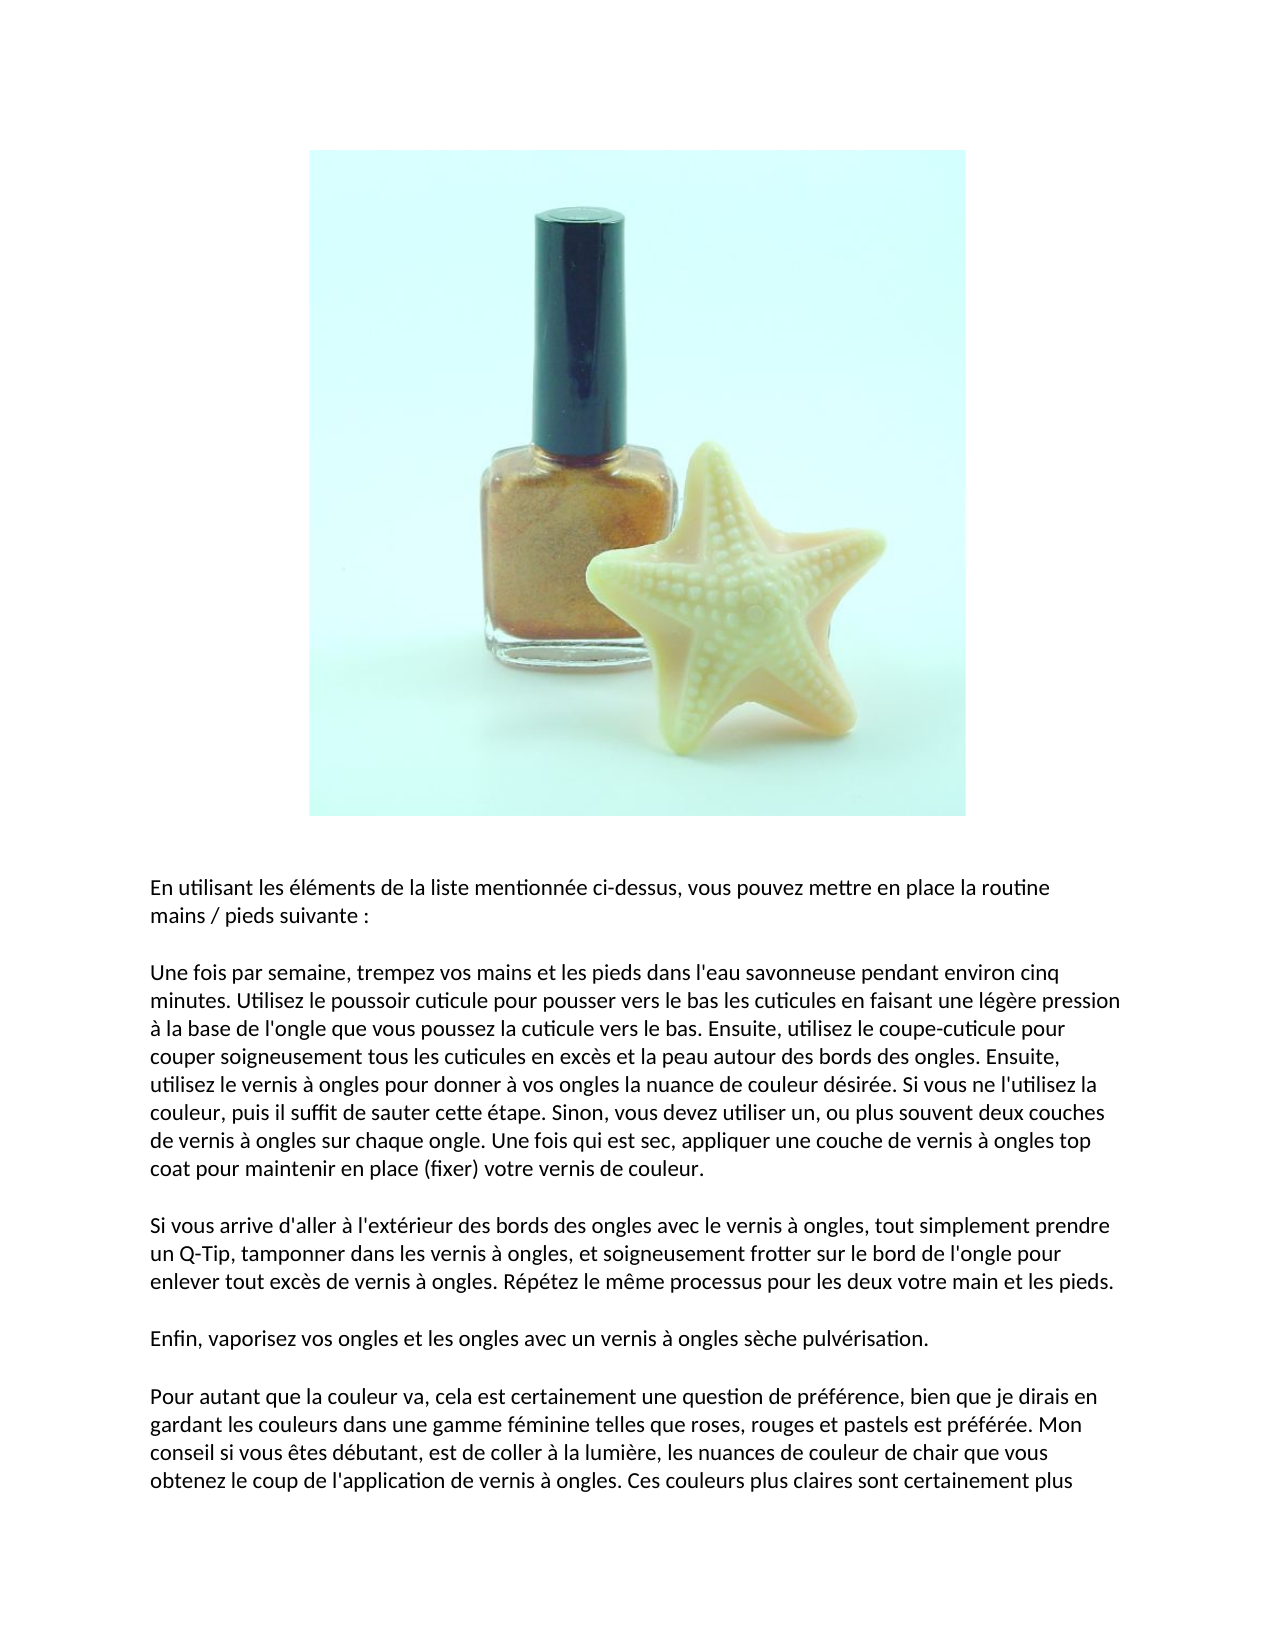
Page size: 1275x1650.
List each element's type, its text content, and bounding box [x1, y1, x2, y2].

text Si vous arrive d'aller à l'extérieur des bords des ongles avec le vernis à ongles, tout simplement prendre un Q-Tip, tamponner dans les vernis à ongles, et soigneusement frotter sur le bord de l'ongle pour enlever tout excès de vernis à ongles. Répétez le même processus pour les deux votre main et les pieds. [150, 1211, 1125, 1295]
text Une fois par semaine, trempez vos mains et les pieds dans l'eau savonneuse pendant environ cinq minutes. Utilisez le poussoir cuticule pour pousser vers le bas les cuticules en faisant une légère pression à la base de l'ongle que vous poussez la cuticule vers le bas. Ensuite, utilisez le coupe-cuticule pour couper soigneusement tous les cuticules en excès et la peau autour des bords des ongles. Ensuite, utilisez le vernis à ongles pour donner à vos ongles la nuance de couleur désirée. Si vous ne l'utilisez la couleur, puis il suffit de sauter cette étape. Sinon, vous devez utiliser un, ou plus souvent deux couches de vernis à ongles sur chaque ongle. Une fois qui est sec, appliquer une couche de vernis à ongles top coat pour maintenir en place (fixer) votre vernis de couleur. [150, 958, 1125, 1182]
text Enfin, vaporisez vos ongles et les ongles avec un vernis à ongles sèche pulvérisation. [150, 1324, 1125, 1353]
text En utilisant les éléments de la liste mentionnée ci-dessus, vous pouvez mettre en place la routine mains / pieds suivante : [150, 873, 1125, 929]
picture [309, 150, 966, 816]
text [150, 1382, 1125, 1494]
